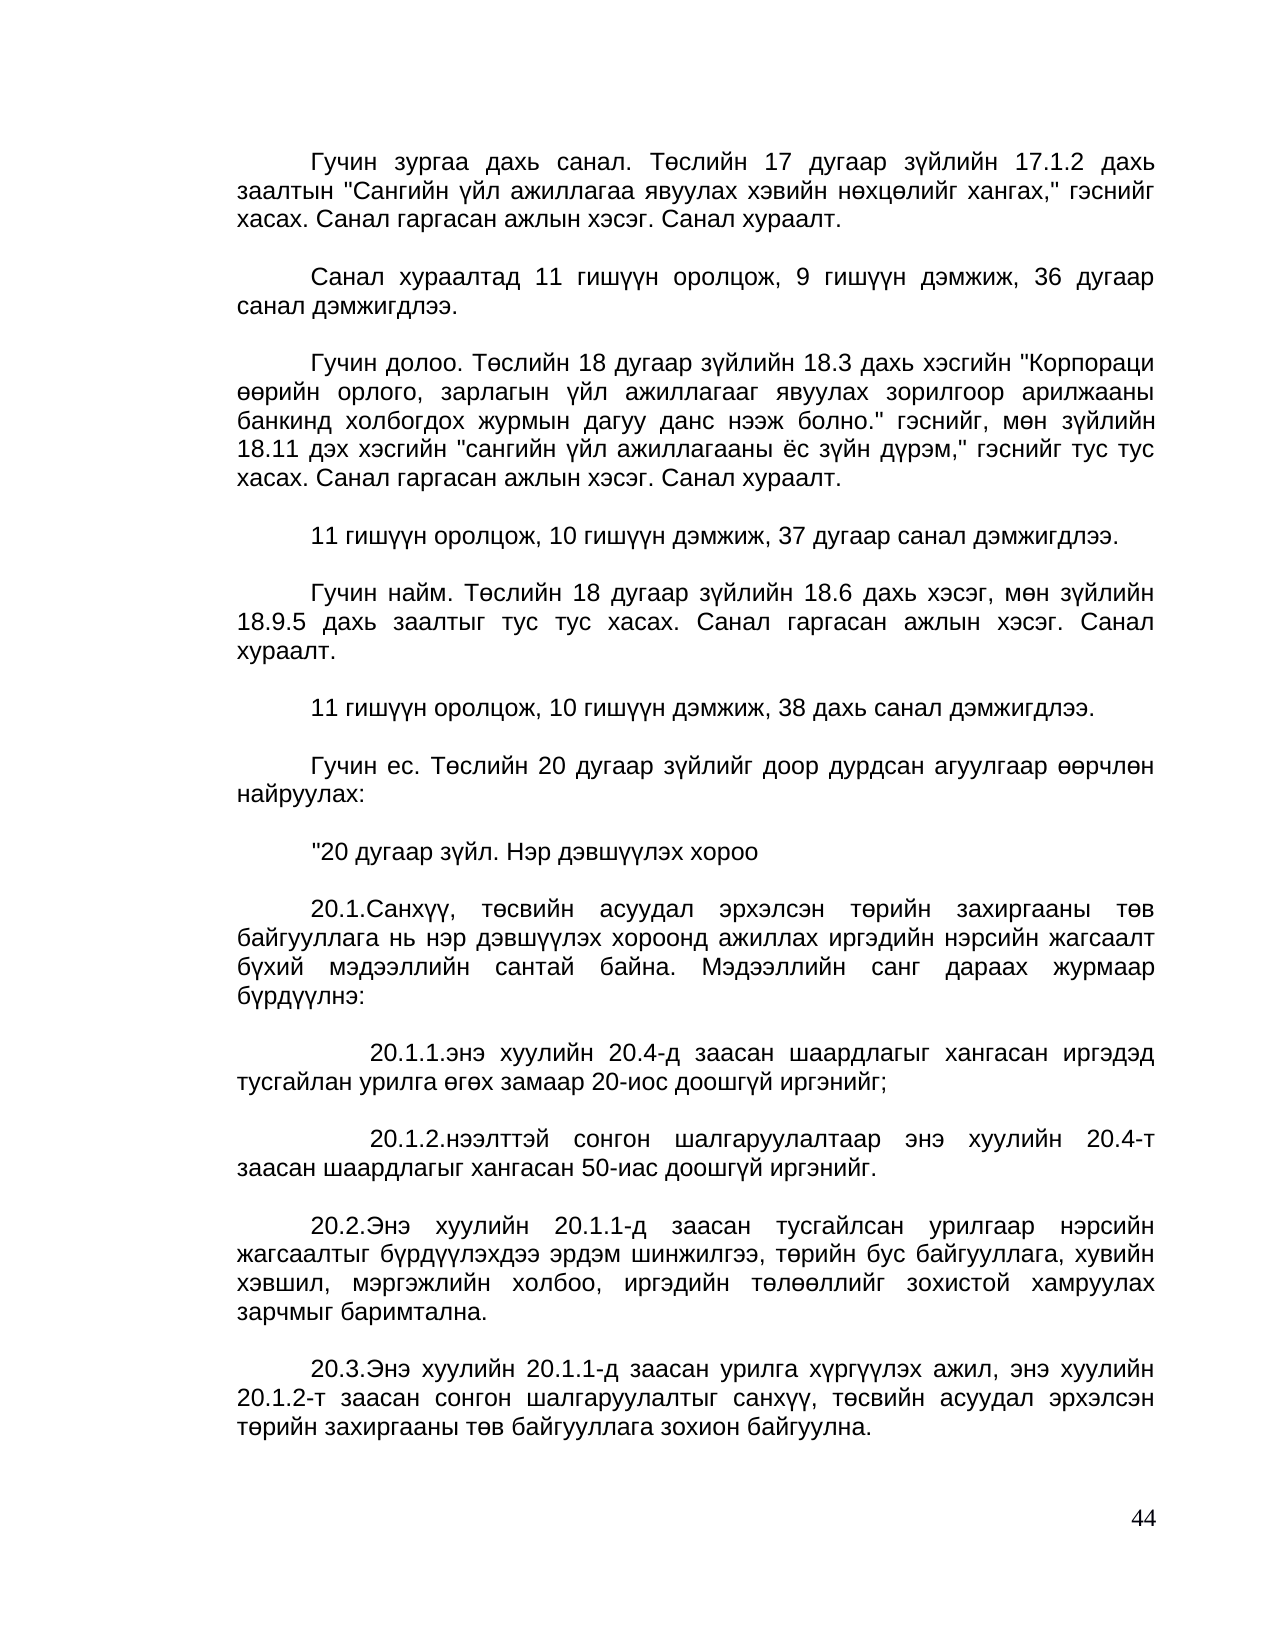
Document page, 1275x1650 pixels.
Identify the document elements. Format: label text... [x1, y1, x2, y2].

text 11 гишүүн оролцож, 10 гишүүн дэмжиж, 38 дахь санал дэмжигдлээ. [237, 693, 1156, 722]
text 20.1.2.нээлттэй сонгон шалгаруулалтаар энэ хуулийн 20.4-т заасан шаардлагыг хангасан 50-иас доошгүй иргэнийг. [237, 1124, 1156, 1182]
text Гучин долоо. Төслийн 18 дугаар зүйлийн 18.3 дахь хэсгийн "Корпораци өөрийн орлого, зарлагын үйл ажиллагааг явуулах зорилгоор арилжааны банкинд холбогдох журмын дагуу данс нээж болно." гэснийг, мөн зүйлийн 18.11 дэх хэсгийн "сангийн үйл ажиллагааны ёс зүйн дүрэм," гэснийг тус тус хасах. Санал гаргасан ажлын хэсэг. Санал хураалт. [237, 348, 1156, 492]
text Гучин зургаа дахь санал. Төслийн 17 дугаар зүйлийн 17.1.2 дахь заалтын "Сангийн үйл ажиллагаа явуулах хэвийн нөхцөлийг хангах," гэснийг хасах. Санал гаргасан ажлын хэсэг. Санал хураалт. [237, 147, 1156, 233]
text 20.1.Санхүү, төсвийн асуудал эрхэлсэн төрийн захиргааны төв байгууллага нь нэр дэвшүүлэх хороонд ажиллах иргэдийн нэрсийн жагсаалт бүхий мэдээллийн сантай байна. Мэдээллийн санг дараах журмаар бүрдүүлнэ: [237, 894, 1156, 1009]
text 20.2.Энэ хуулийн 20.1.1-д заасан тусгайлсан урилгаар нэрсийн жагсаалтыг бүрдүүлэхдээ эрдэм шинжилгээ, төрийн бус байгууллага, хувийн хэвшил, мэргэжлийн холбоо, иргэдийн төлөөллийг зохистой хамруулах зарчмыг баримтална. [237, 1211, 1156, 1326]
text 20.3.Энэ хуулийн 20.1.1-д заасан урилга хүргүүлэх ажил, энэ хуулийн 20.1.2-т заасан сонгон шалгаруулалтыг санхүү, төсвийн асуудал эрхэлсэн төрийн захиргааны төв байгууллага зохион байгуулна. [237, 1354, 1156, 1441]
text Гучин найм. Төслийн 18 дугаар зүйлийн 18.6 дахь хэсэг, мөн зүйлийн 18.9.5 дахь заалтыг тус тус хасах. Санал гаргасан ажлын хэсэг. Санал хураалт. [237, 578, 1156, 664]
text 20.1.1.энэ хуулийн 20.4-д заасан шаардлагыг хангасан иргэдэд тусгайлан урилга өгөх замаар 20-иос доошгүй иргэнийг; [237, 1038, 1156, 1096]
text Гучин ес. Төслийн 20 дугаар зүйлийг доор дурдсан агуулгаар өөрчлөн найруулах: [237, 751, 1156, 808]
text "20 дугаар зүйл. Нэр дэвшүүлэх хороо [237, 837, 1156, 866]
text 11 гишүүн оролцож, 10 гишүүн дэмжиж, 37 дугаар санал дэмжигдлээ. [237, 521, 1156, 549]
text Санал хураалтад 11 гишүүн оролцож, 9 гишүүн дэмжиж, 36 дугаар санал дэмжигдлээ. [237, 262, 1156, 319]
